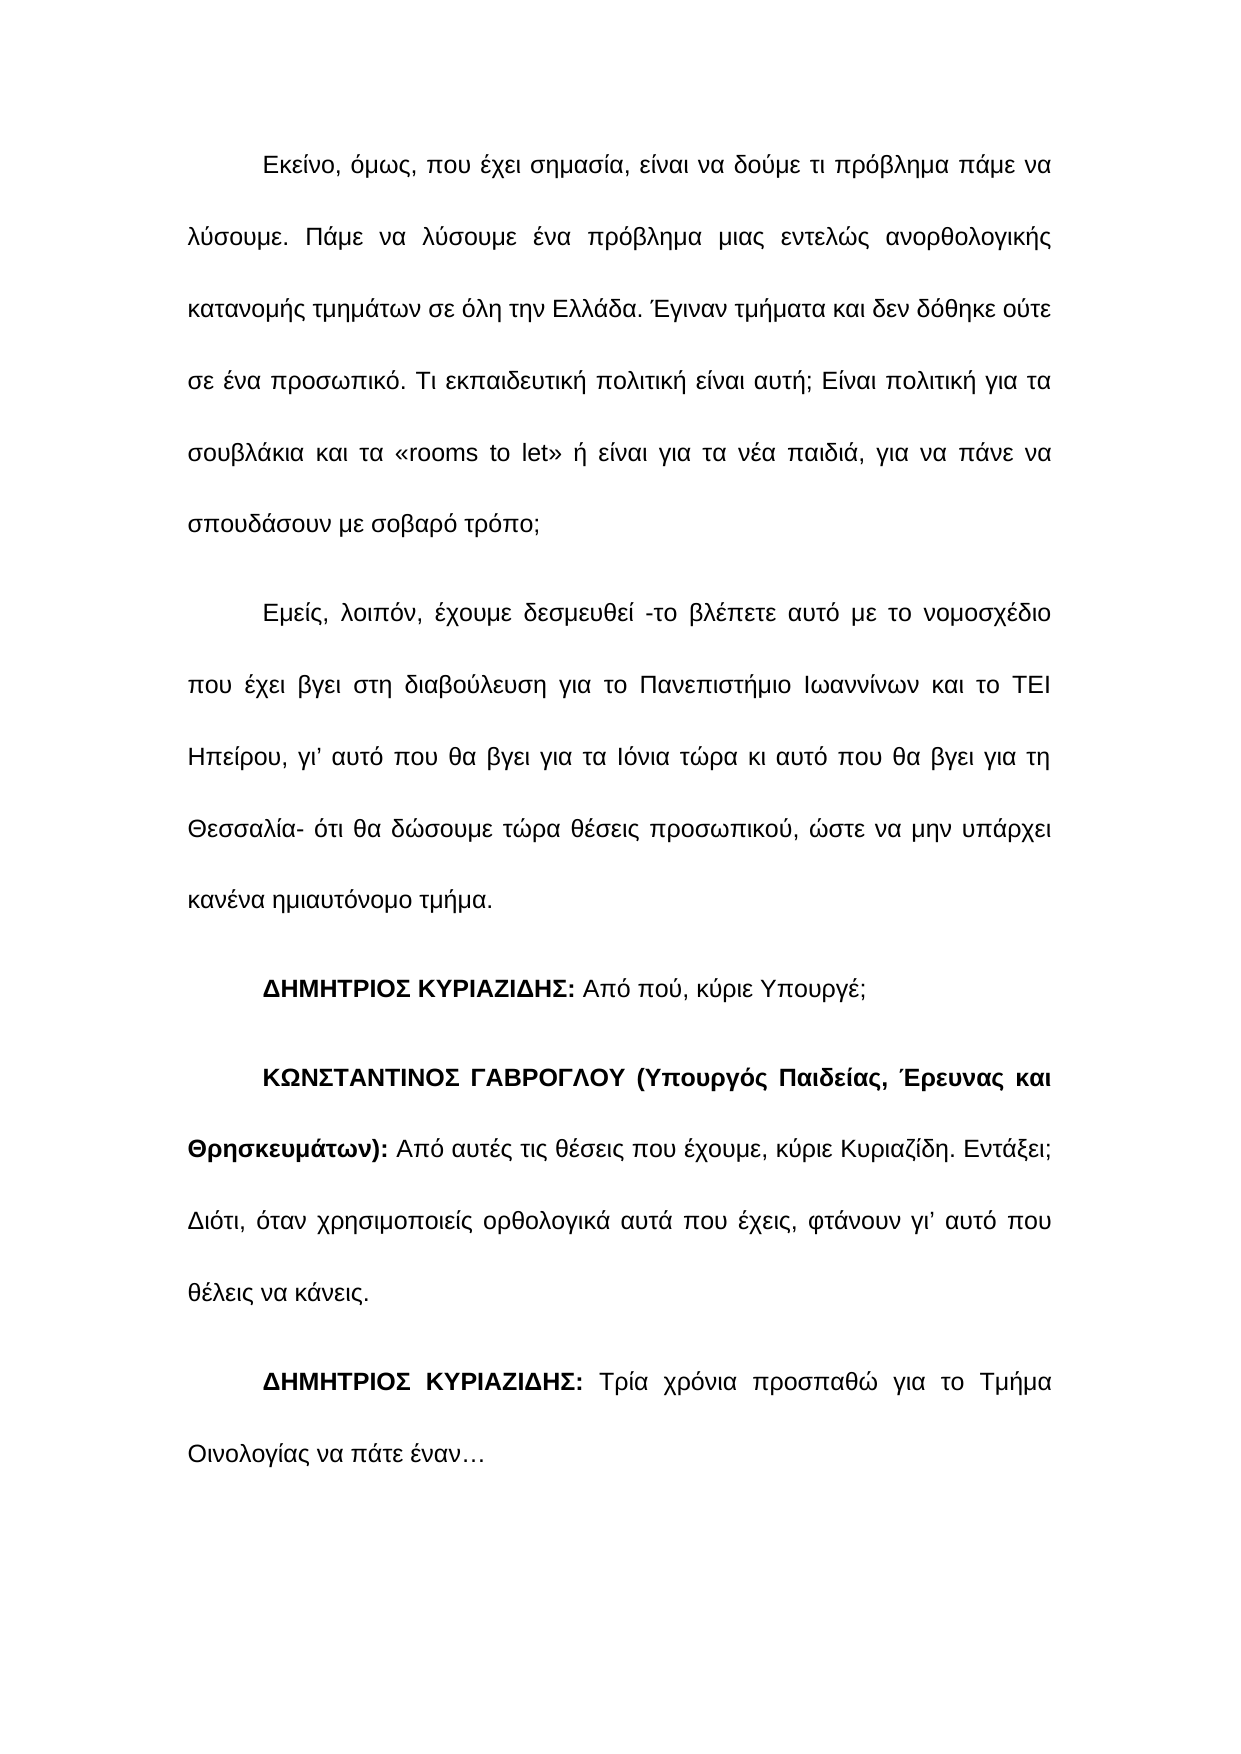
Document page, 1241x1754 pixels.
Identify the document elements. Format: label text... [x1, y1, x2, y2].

text ΔΗΜΗΤΡΙΟΣ ΚΥΡΙΑΖΙΔΗΣ: Από πού, κύριε Υπουργέ; [187, 974, 1053, 1003]
text Εκείνο, όμως, που έχει σημασία, είναι να δούμε τι πρόβλημα πάμε να λύσουμε. Πάμε να λύσουμε ένα πρόβλημα μιας εντελώς ανορθολογικής κατανομής τμημάτων σε όλη την Ελλάδα. Έγιναν τμήματα και δεν δόθηκε ούτε σε ένα προσωπικό. Τι εκπαιδευτική πολιτική είναι αυτή; Είναι πολιτική για τα σουβλάκια και τα «rooms to let» ή είναι για τα νέα παιδιά, για να πάνε να σπουδάσουν με σοβαρό τρόπο; [187, 150, 1053, 538]
text ΔΗΜΗΤΡΙΟΣ ΚΥΡΙΑΖΙΔΗΣ: Τρία χρόνια προσπαθώ για το Τμήμα Οινολογίας να πάτε έναν… [187, 1367, 1053, 1467]
text Εμείς, λοιπόν, έχουμε δεσμευθεί -το βλέπετε αυτό με το νομοσχέδιο που έχει βγει στη διαβούλευση για το Πανεπιστήμιο Ιωαννίνων και το ΤΕΙ Ηπείρου, γι’ αυτό που θα βγει για τα Ιόνια τώρα κι αυτό που θα βγει για τη Θεσσαλία- ότι θα δώσουμε τώρα θέσεις προσωπικού, ώστε να μην υπάρχει κανένα ημιαυτόνομο τμήμα. [187, 598, 1053, 914]
text ΚΩΝΣΤΑΝΤΙΝΟΣ ΓΑΒΡΟΓΛΟΥ (Υπουργός Παιδείας, Έρευνας και Θρησκευμάτων): Από αυτές τις θέσεις που έχουμε, κύριε Κυριαζίδη. Εντάξει; Διότι, όταν χρησιμοποιείς ορθολογικά αυτά που έχεις, φτάνουν γι’ αυτό που θέλεις να κάνεις. [187, 1062, 1053, 1307]
